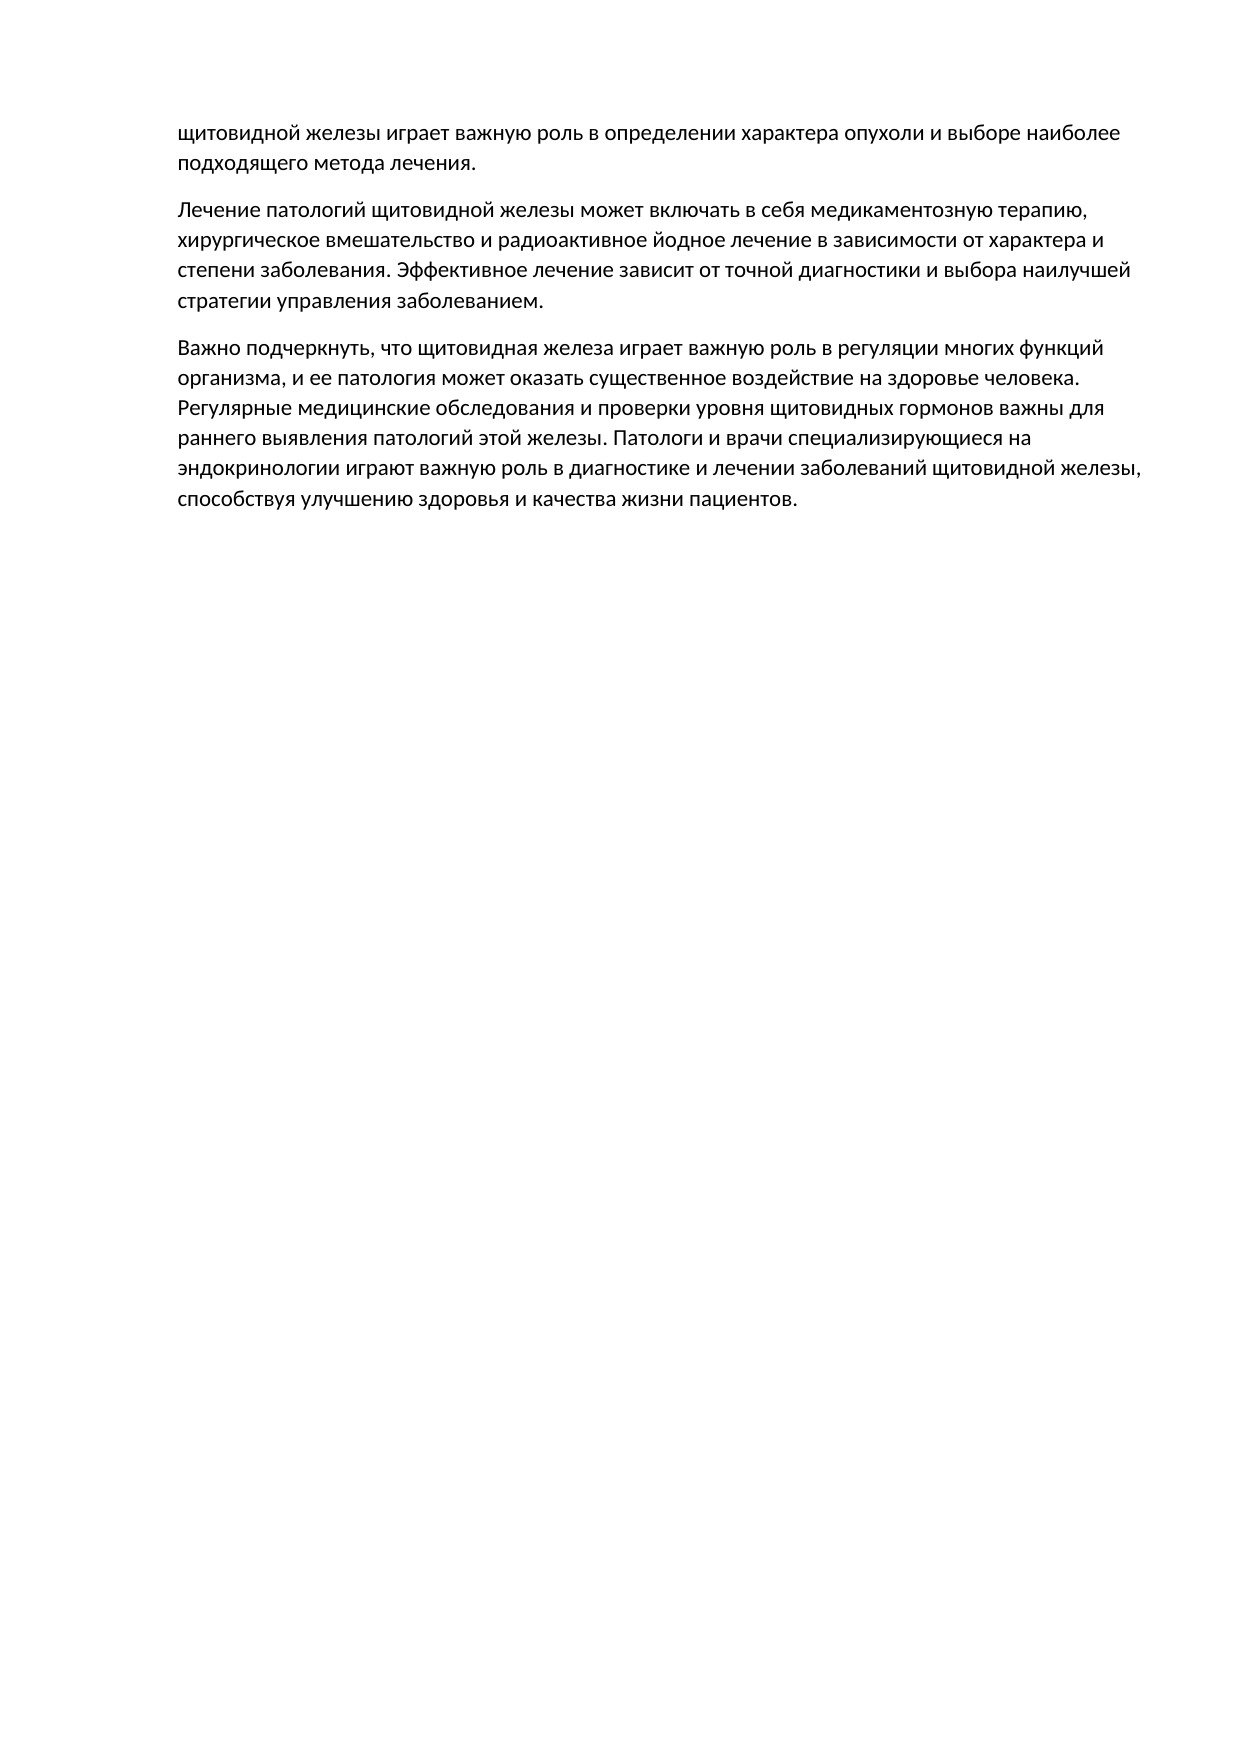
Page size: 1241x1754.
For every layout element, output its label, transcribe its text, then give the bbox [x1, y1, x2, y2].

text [177, 118, 1152, 176]
text Важно подчеркнуть, что щитовидная железа играет важную роль в регуляции многих функций организма, и ее патология может оказать существенное воздействие на здоровье человека. Регулярные медицинские обследования и проверки уровня щитовидных гормонов важны для раннего выявления патологий этой железы. Патологи и врачи специализирующиеся на эндокринологии играют важную роль в диагностике и лечении заболеваний щитовидной железы, способствуя улучшению здоровья и качества жизни пациентов. [177, 333, 1152, 512]
text Лечение патологий щитовидной железы может включать в себя медикаментозную терапию, хирургическое вмешательство и радиоактивное йодное лечение в зависимости от характера и степени заболевания. Эффективное лечение зависит от точной диагностики и выбора наилучшей стратегии управления заболеванием. [177, 195, 1152, 314]
